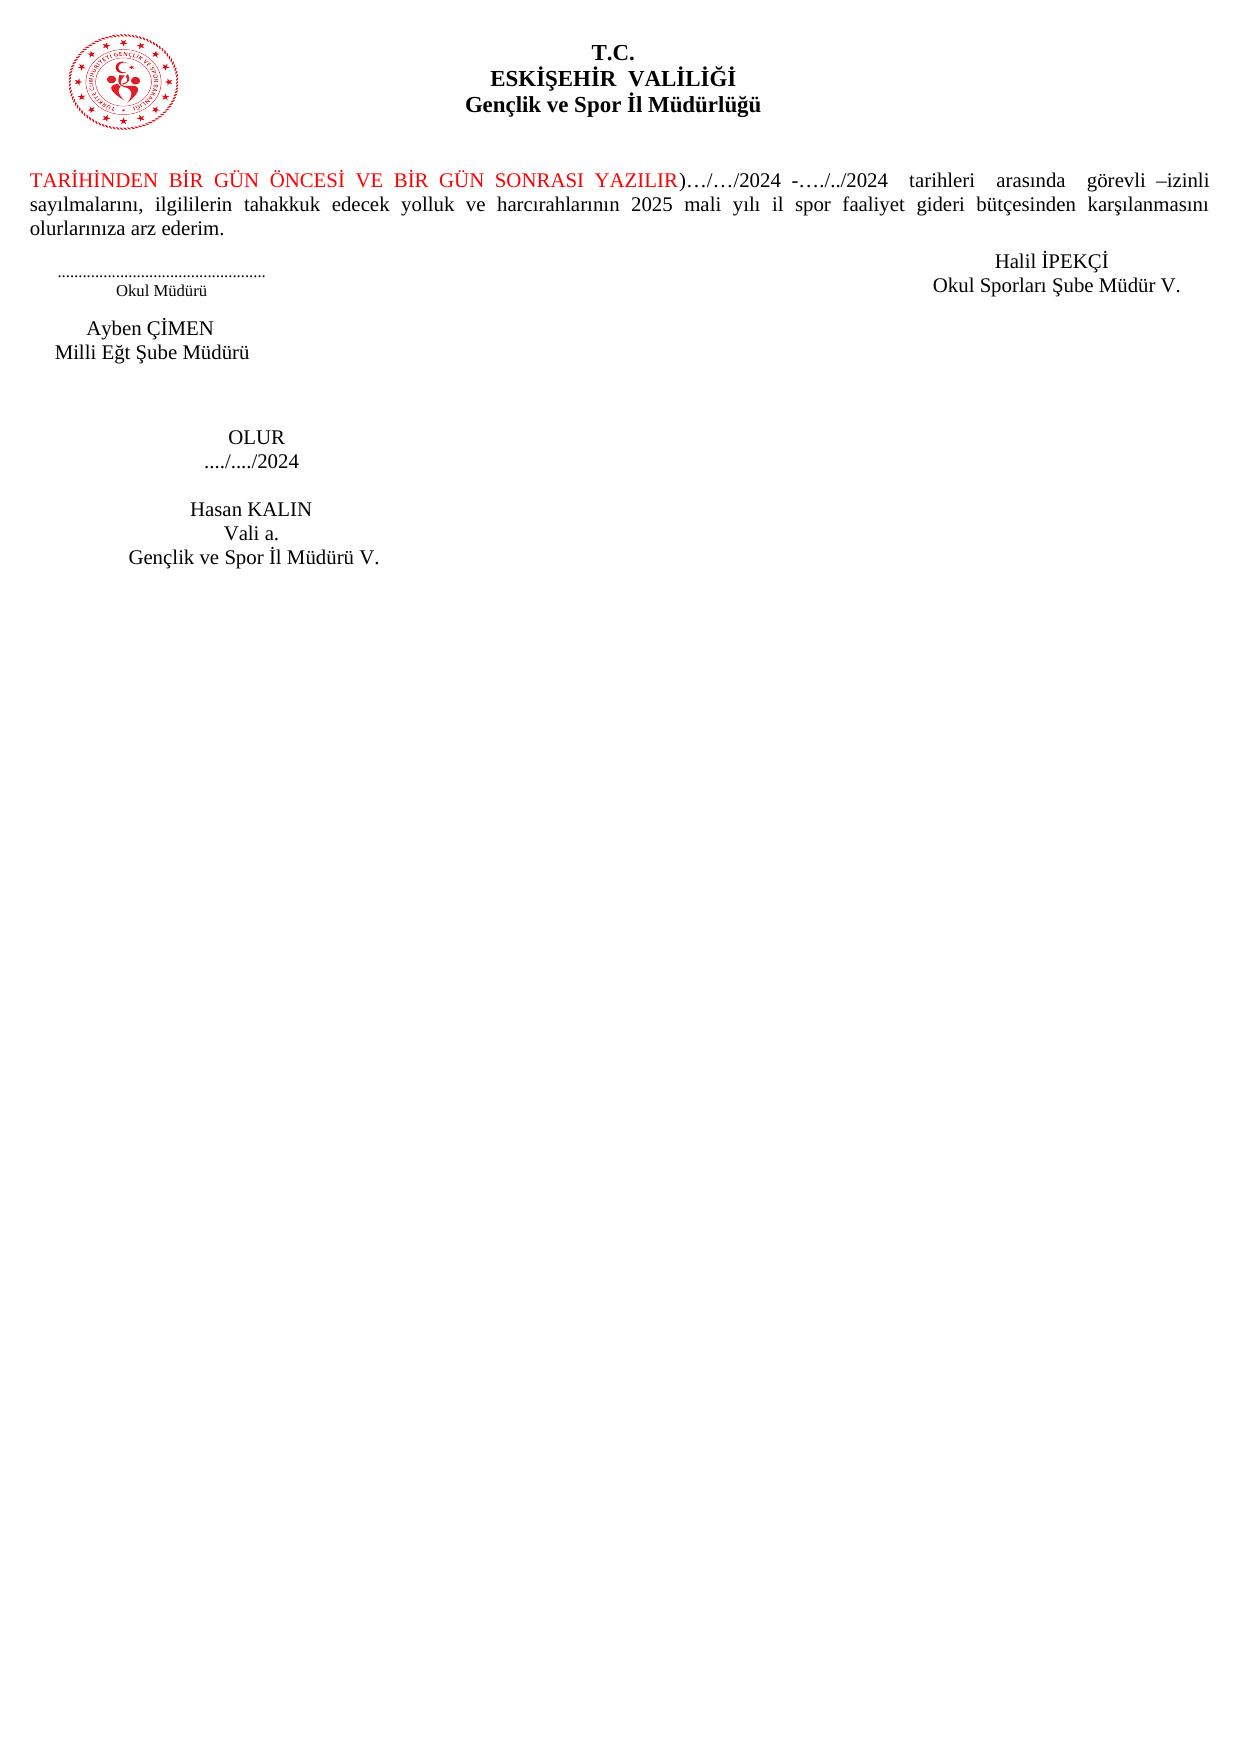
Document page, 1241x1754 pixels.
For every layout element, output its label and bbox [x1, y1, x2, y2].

picture [68, 34, 179, 130]
